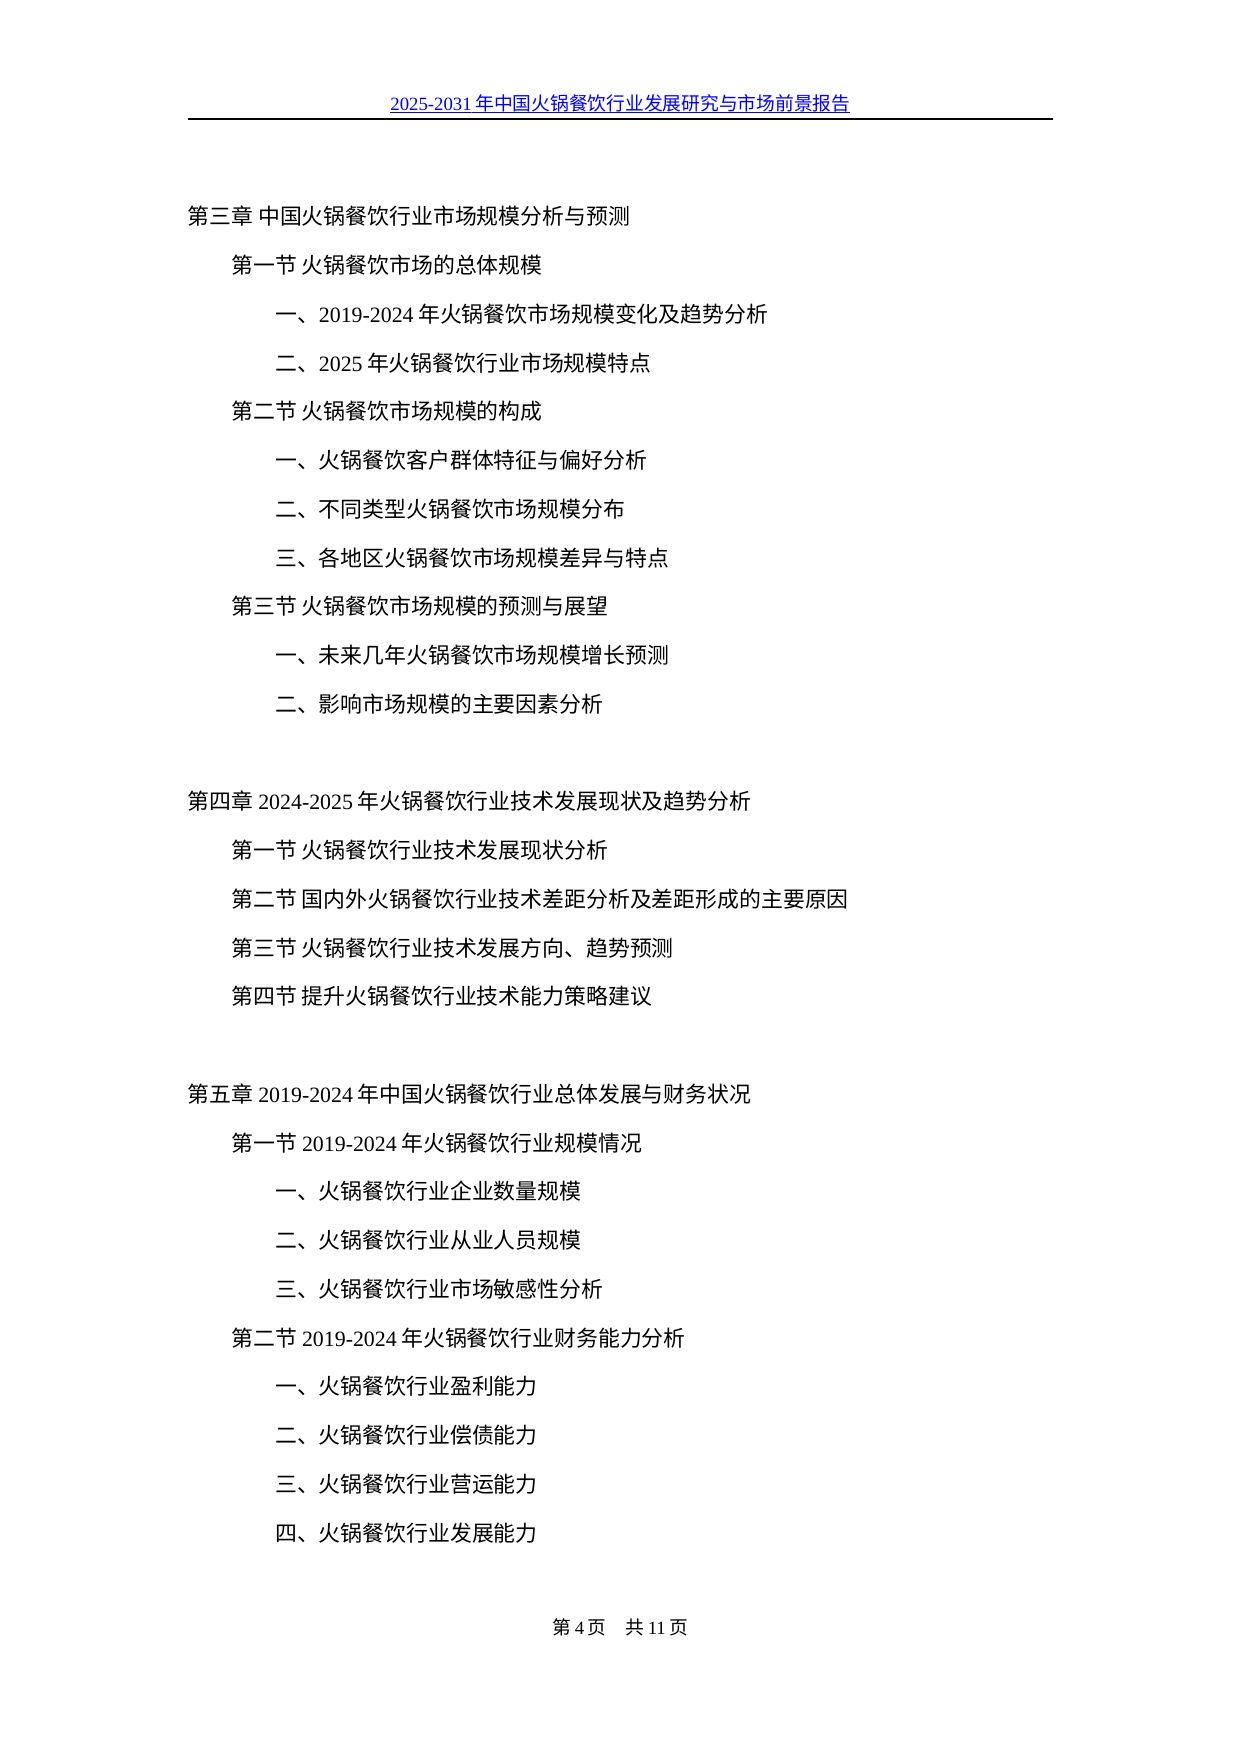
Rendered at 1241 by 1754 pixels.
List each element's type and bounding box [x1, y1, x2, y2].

text [187, 150, 1053, 1548]
